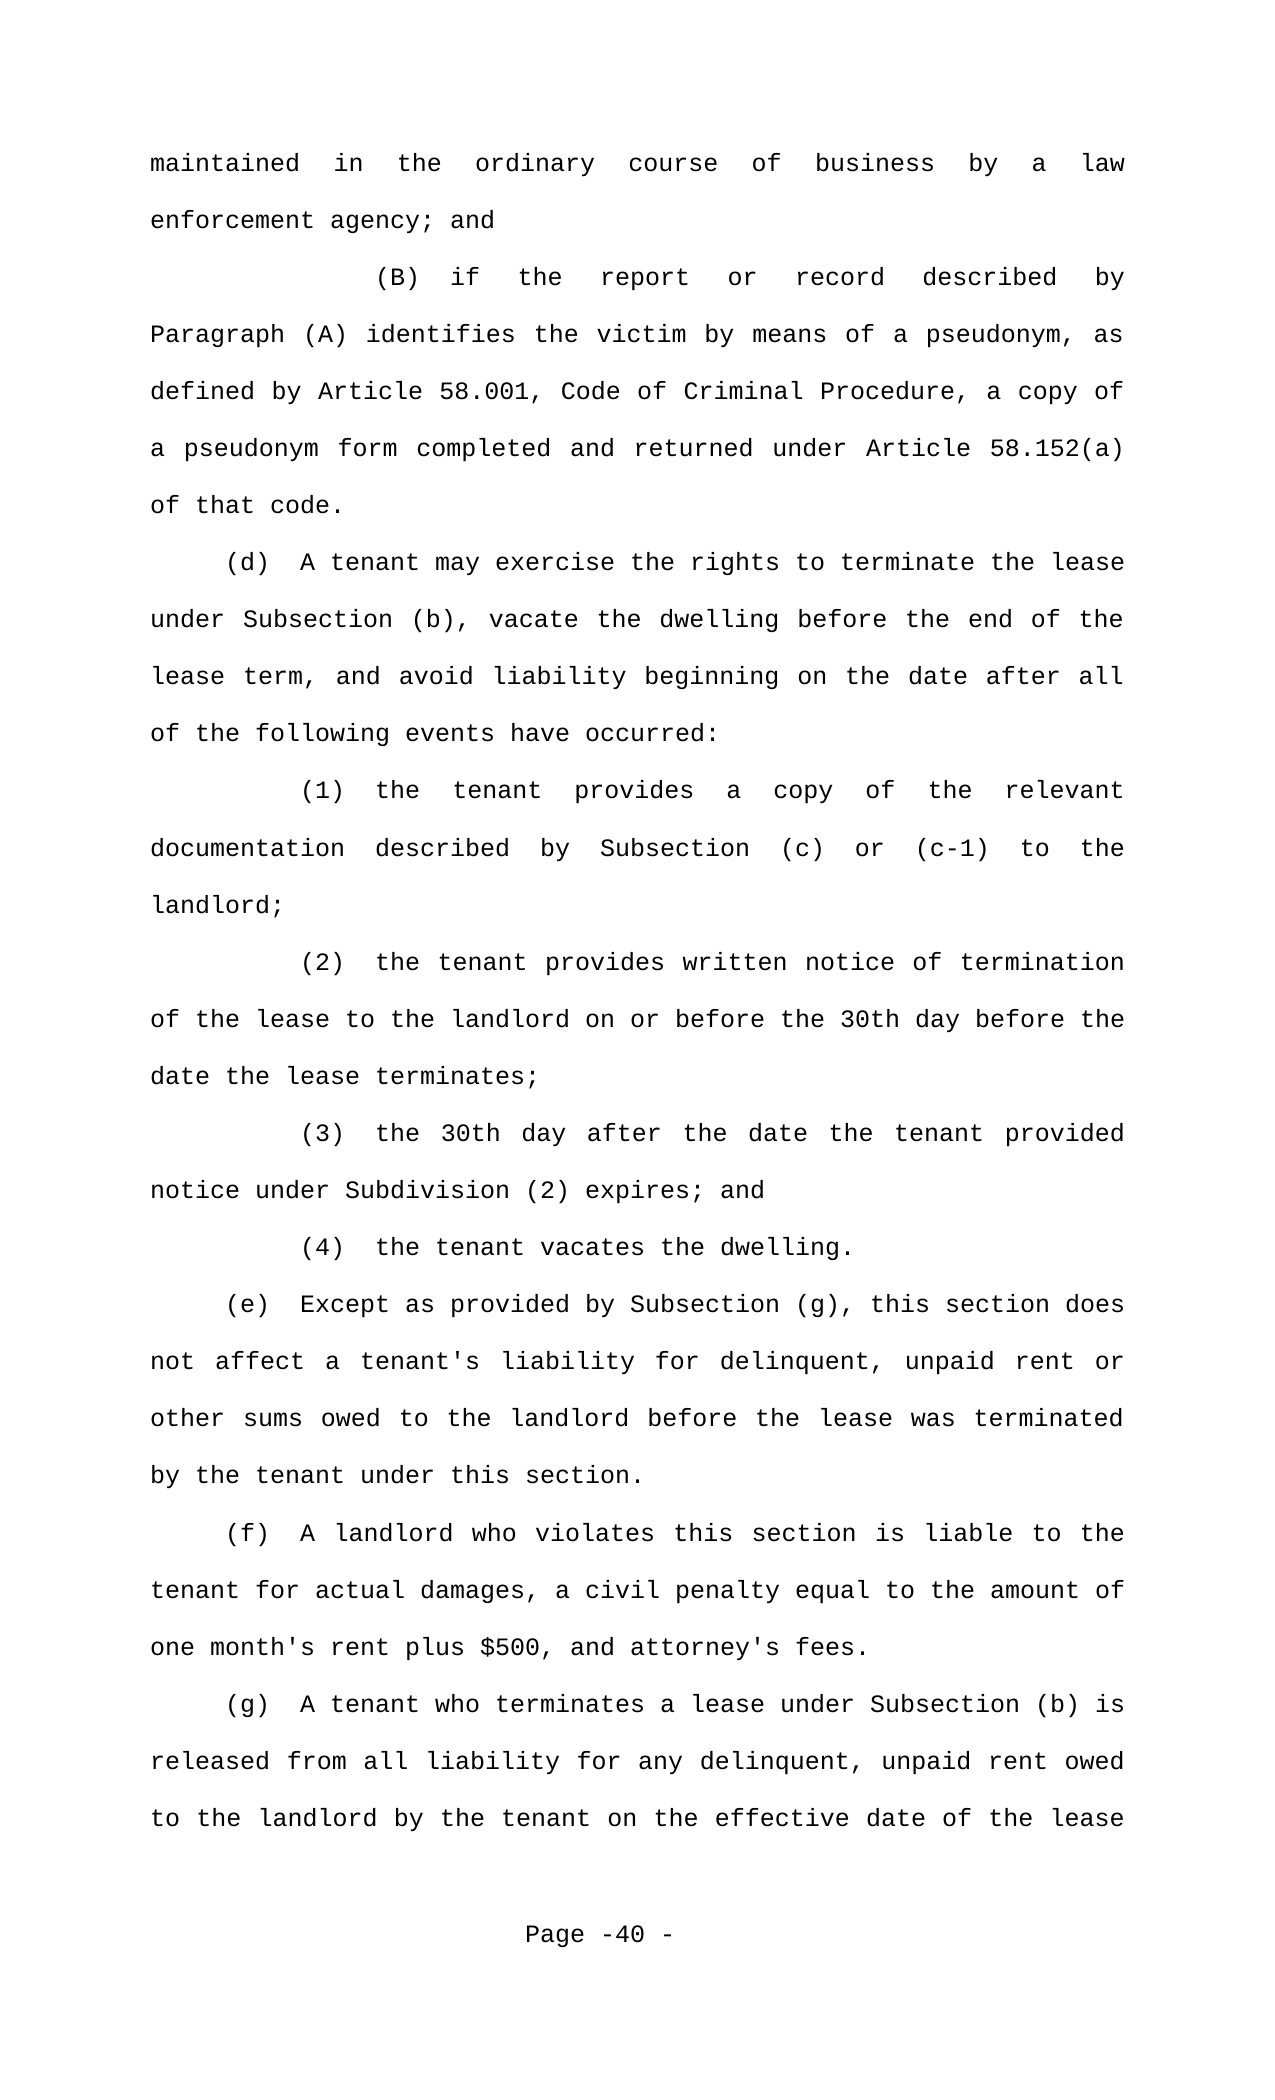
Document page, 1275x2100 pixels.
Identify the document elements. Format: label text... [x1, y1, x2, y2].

text (4) the tenant vacates the dwelling. [150, 1234, 1125, 1263]
text (e) Except as provided by Subsection (g), this section does not affect a tenant's liability for delinquent, unpaid rent or other sums owed to the landlord before the lease was terminated by the tenant under this section. [150, 1292, 1125, 1491]
text (f) A landlord who violates this section is liable to the tenant for actual damages, a civil penalty equal to the amount of one month's rent plus $500, and attorney's fees. [150, 1520, 1125, 1663]
text (3) the 30th day after the date the tenant provided notice under Subdivision (2) expires; and [150, 1120, 1125, 1206]
text (2) the tenant provides written notice of termination of the lease to the landlord on or before the 30th day before the date the lease terminates; [150, 949, 1125, 1092]
text (1) the tenant provides a copy of the relevant documentation described by Subsection (c) or (c-1) to the landlord; [150, 778, 1125, 921]
